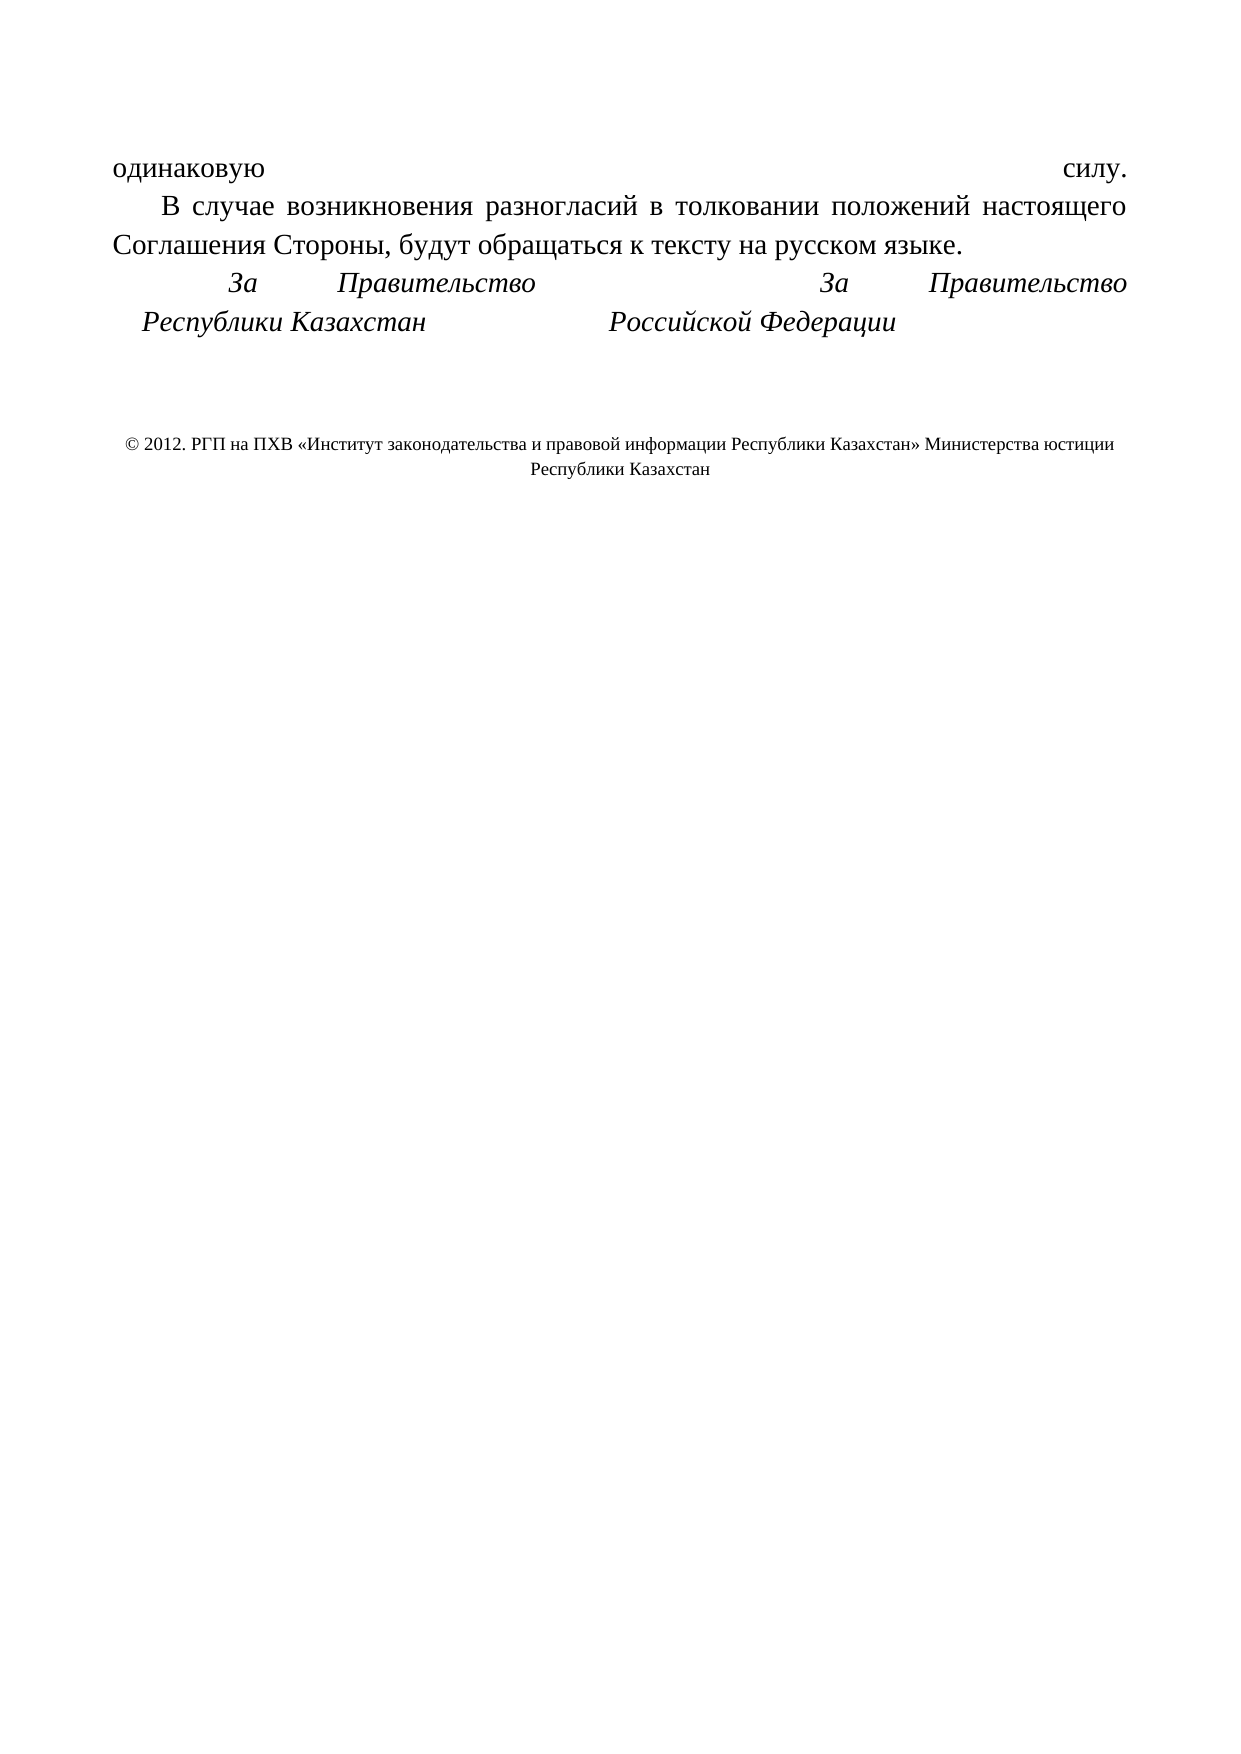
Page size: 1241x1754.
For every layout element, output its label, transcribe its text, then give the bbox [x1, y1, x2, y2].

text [112, 150, 1128, 261]
text © 2012. РГП на ПХВ «Институт законодательства и правовой информации Республики Казахстан» Министерства юстиции Республики Казахстан [112, 433, 1128, 480]
text За Правительство За Правительство Республики Казахстан Российской Федерации [112, 266, 1128, 338]
